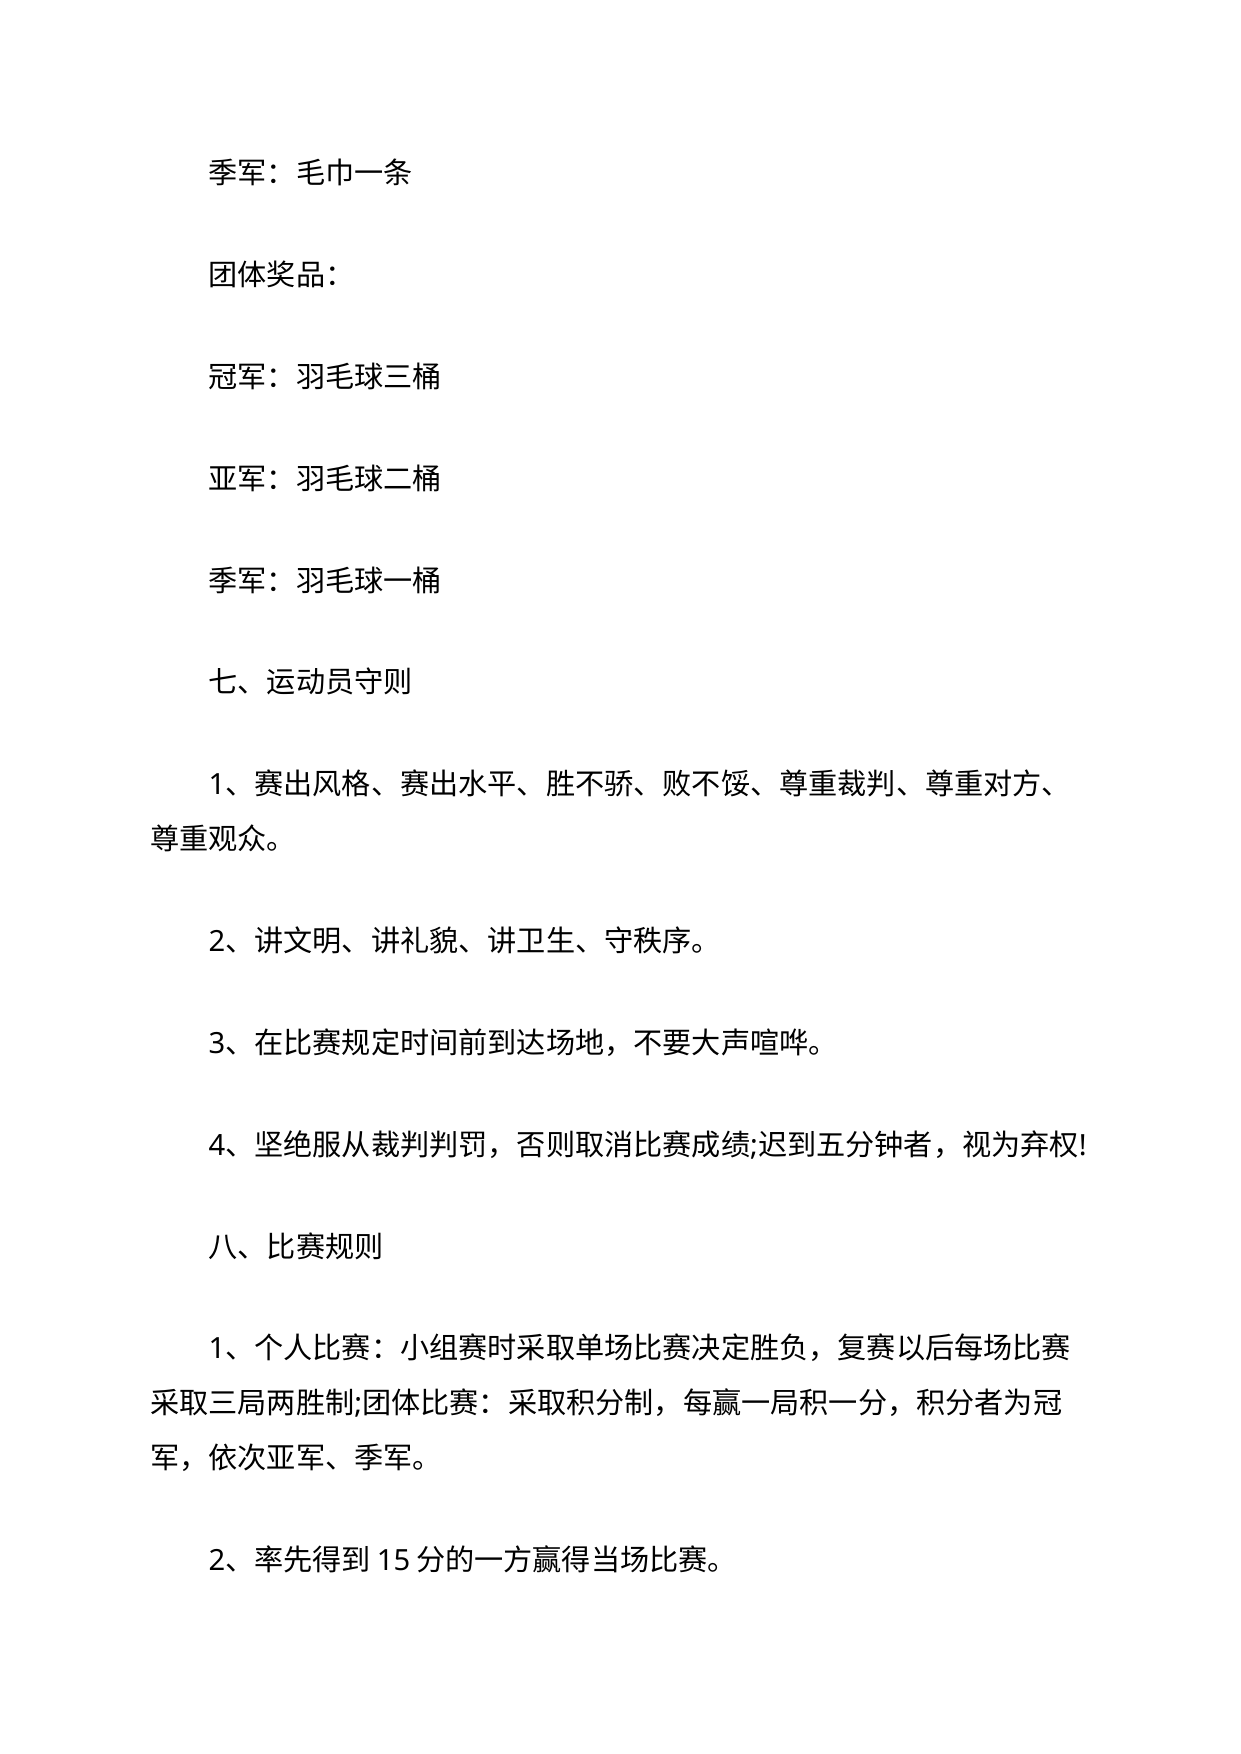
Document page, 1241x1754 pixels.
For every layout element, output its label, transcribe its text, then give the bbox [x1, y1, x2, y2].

text 团体奖品： [150, 252, 1090, 294]
text 季军：羽毛球一桶 [150, 557, 1090, 599]
text 七、运动员守则 [150, 659, 1090, 701]
text 八、比赛规则 [150, 1223, 1090, 1266]
text 2、讲文明、讲礼貌、讲卫生、守秩序。 [150, 917, 1090, 960]
text 3、在比赛规定时间前到达场地，不要大声喧哗。 [150, 1019, 1090, 1062]
text 1、赛出风格、赛出水平、胜不骄、败不馁、尊重裁判、尊重对方、尊重观众。 [150, 761, 1090, 858]
text 冠军：羽毛球三桶 [150, 353, 1090, 396]
text 季军：毛巾一条 [150, 150, 1090, 192]
text 1、个人比赛：小组赛时采取单场比赛决定胜负，复赛以后每场比赛采取三局两胜制;团体比赛：采取积分制，每赢一局积一分，积分者为冠军，依次亚军、季军。 [150, 1325, 1090, 1477]
text 亚军：羽毛球二桶 [150, 455, 1090, 498]
text 2、率先得到15分的一方赢得当场比赛。 [150, 1537, 1090, 1579]
text 4、坚绝服从裁判判罚，否则取消比赛成绩;迟到五分钟者，视为弃权! [150, 1121, 1090, 1164]
